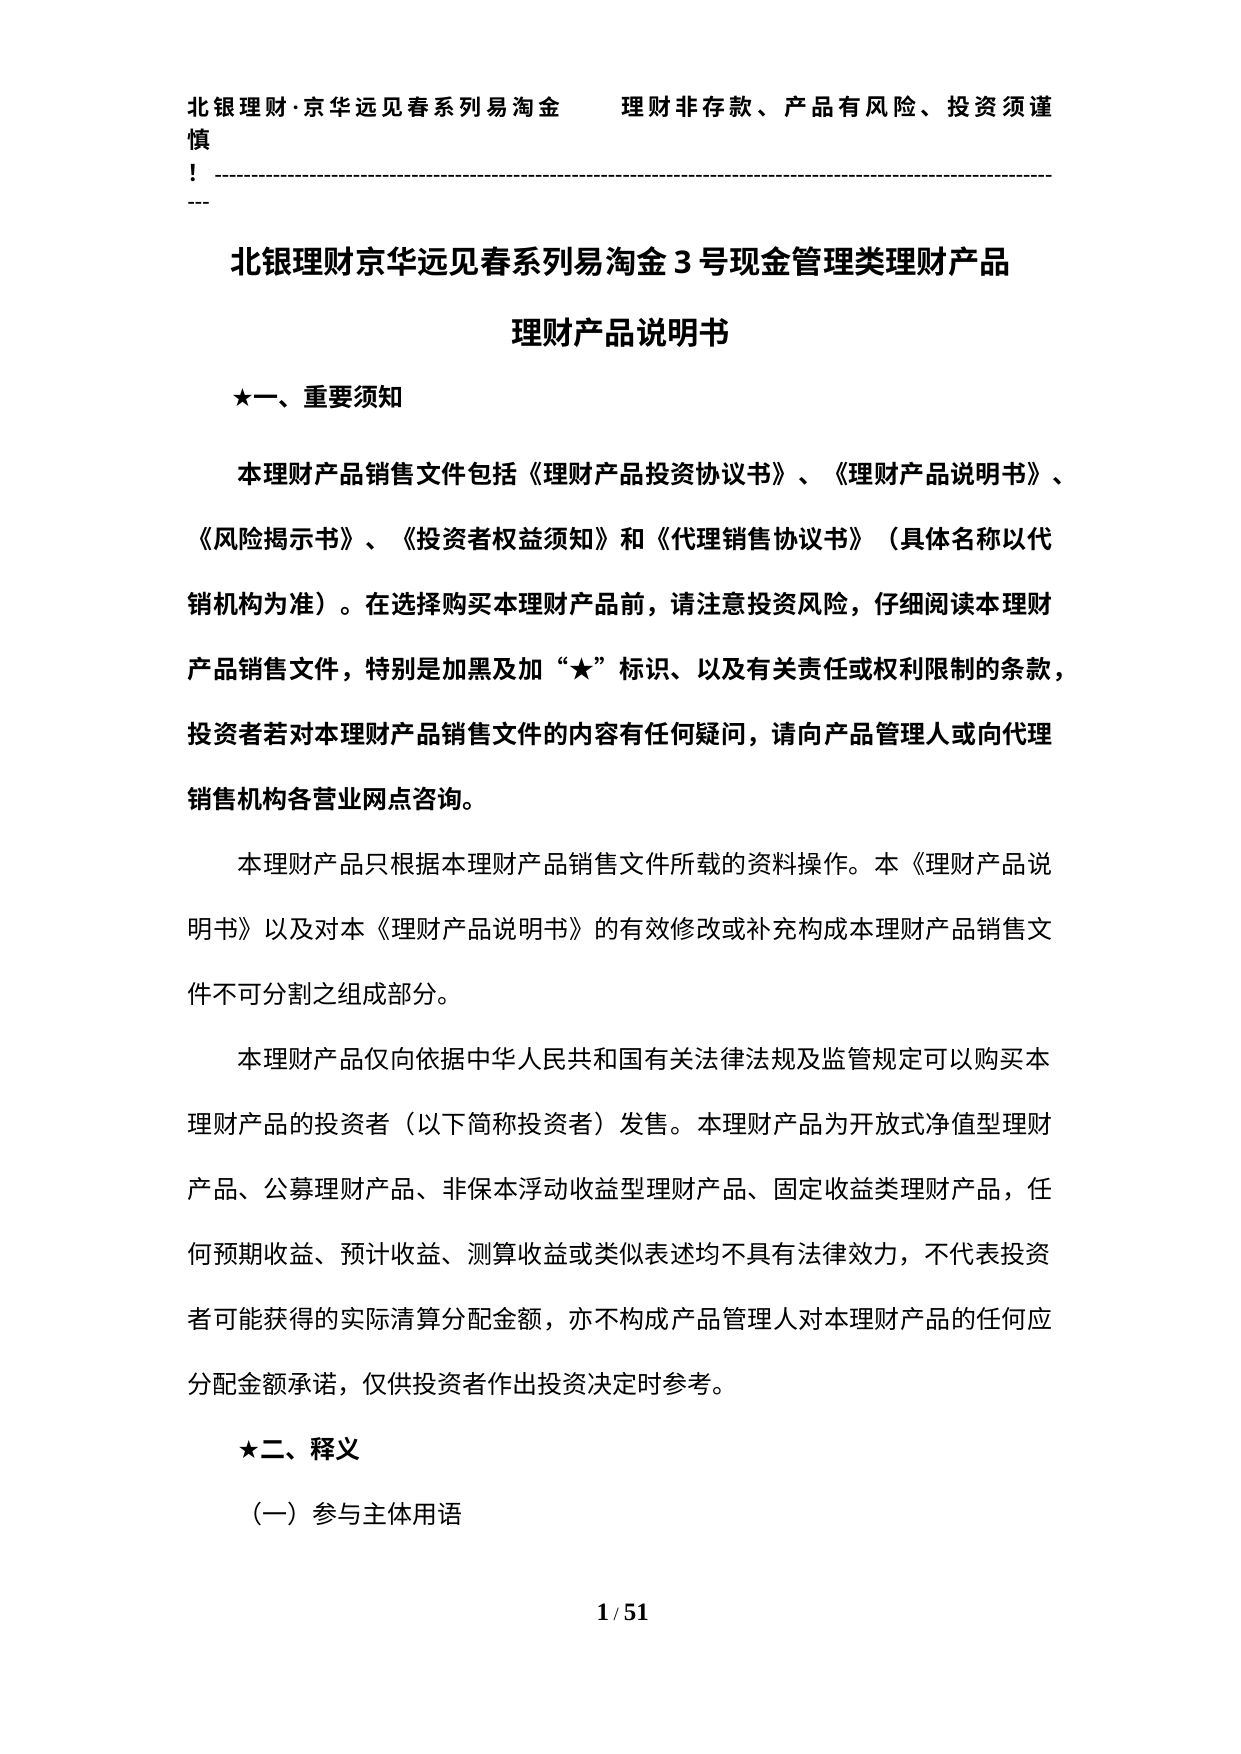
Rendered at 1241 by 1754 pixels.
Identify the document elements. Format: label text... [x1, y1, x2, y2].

text 理财产品说明书 [187, 298, 1053, 363]
text 本理财产品销售文件包括《理财产品投资协议书》、《理财产品说明书》、《风险揭示书》、《投资者权益须知》和《代理销售协议书》（具体名称以代销机构为准）。在选择购买本理财产品前，请注意投资风险，仔细阅读本理财产品销售文件，特别是加黑及加“★”标识、以及有关责任或权利限制的条款，投资者若对本理财产品销售文件的内容有任何疑问，请向产品管理人或向代理销售机构各营业网点咨询。 [187, 441, 1053, 831]
text ★一、重要须知 [231, 363, 1053, 428]
text 北银理财京华远见春系列易淘金3号现金管理类理财产品 [187, 228, 1053, 293]
text 本理财产品只根据本理财产品销售文件所载的资料操作。本《理财产品说明书》以及对本《理财产品说明书》的有效修改或补充构成本理财产品销售文件不可分割之组成部分。 [187, 831, 1053, 1026]
text （一）参与主体用语 [187, 1481, 1053, 1546]
text 本理财产品仅向依据中华人民共和国有关法律法规及监管规定可以购买本理财产品的投资者（以下简称投资者）发售。本理财产品为开放式净值型理财产品、公募理财产品、非保本浮动收益型理财产品、固定收益类理财产品，任何预期收益、预计收益、测算收益或类似表述均不具有法律效力，不代表投资者可能获得的实际清算分配金额，亦不构成产品管理人对本理财产品的任何应分配金额承诺，仅供投资者作出投资决定时参考。 [187, 1026, 1053, 1416]
text ★二、释义 [187, 1416, 1053, 1481]
